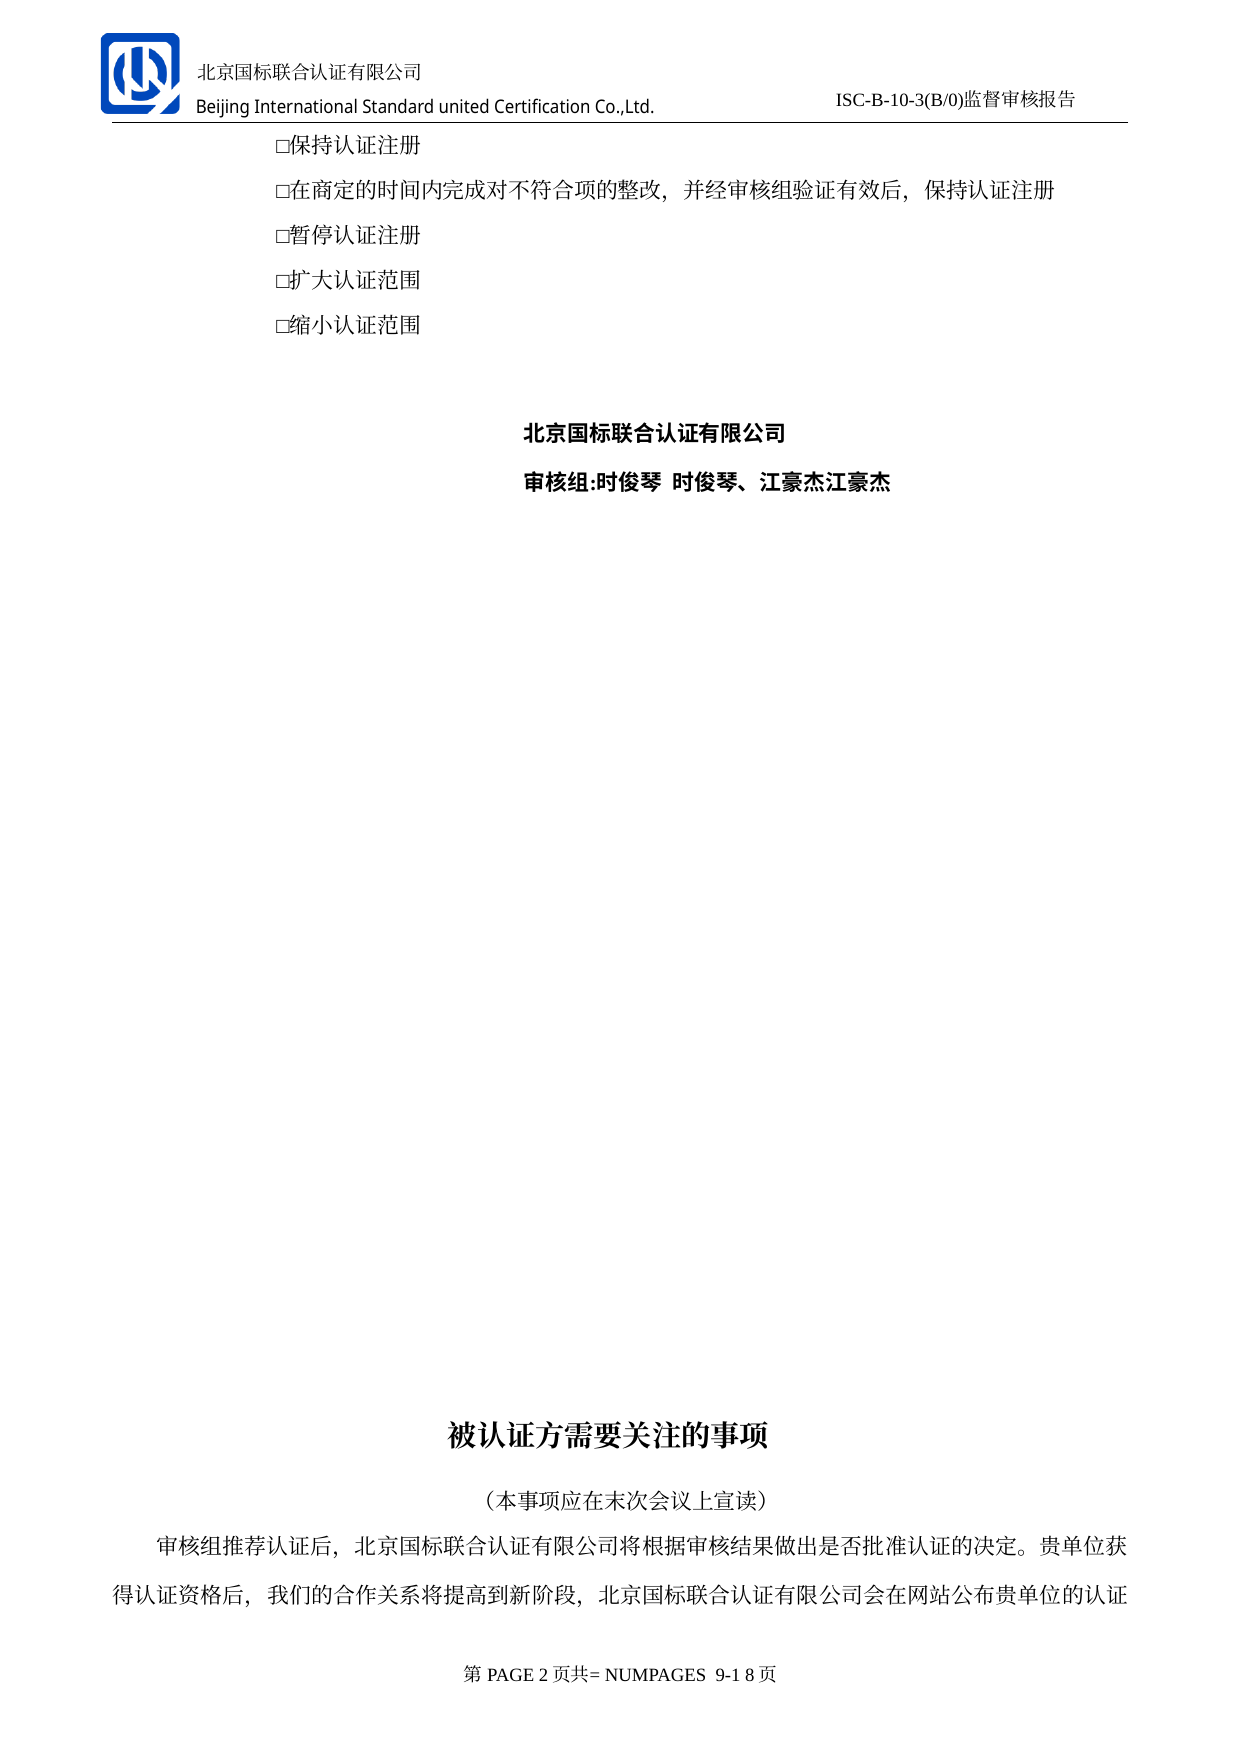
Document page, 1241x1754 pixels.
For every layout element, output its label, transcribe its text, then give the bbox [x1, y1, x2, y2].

text （本事项应在末次会议上宣读） [112, 1486, 1128, 1518]
text 审核组:时俊琴 时俊琴、江豪杰江豪杰 [112, 465, 1128, 497]
picture [100, 33, 180, 114]
text 北京国标联合认证有限公司 [112, 416, 1128, 448]
text □暂停认证注册 [112, 219, 1128, 252]
text 被认证方需要关注的事项 [112, 1404, 1128, 1469]
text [112, 1531, 1128, 1612]
text □扩大认证范围 [112, 264, 1128, 297]
text □缩小认证范围 [112, 309, 1128, 342]
text □保持认证注册 [112, 129, 1128, 162]
text □在商定的时间内完成对不符合项的整改，并经审核组验证有效后，保持认证注册 [112, 174, 1128, 207]
